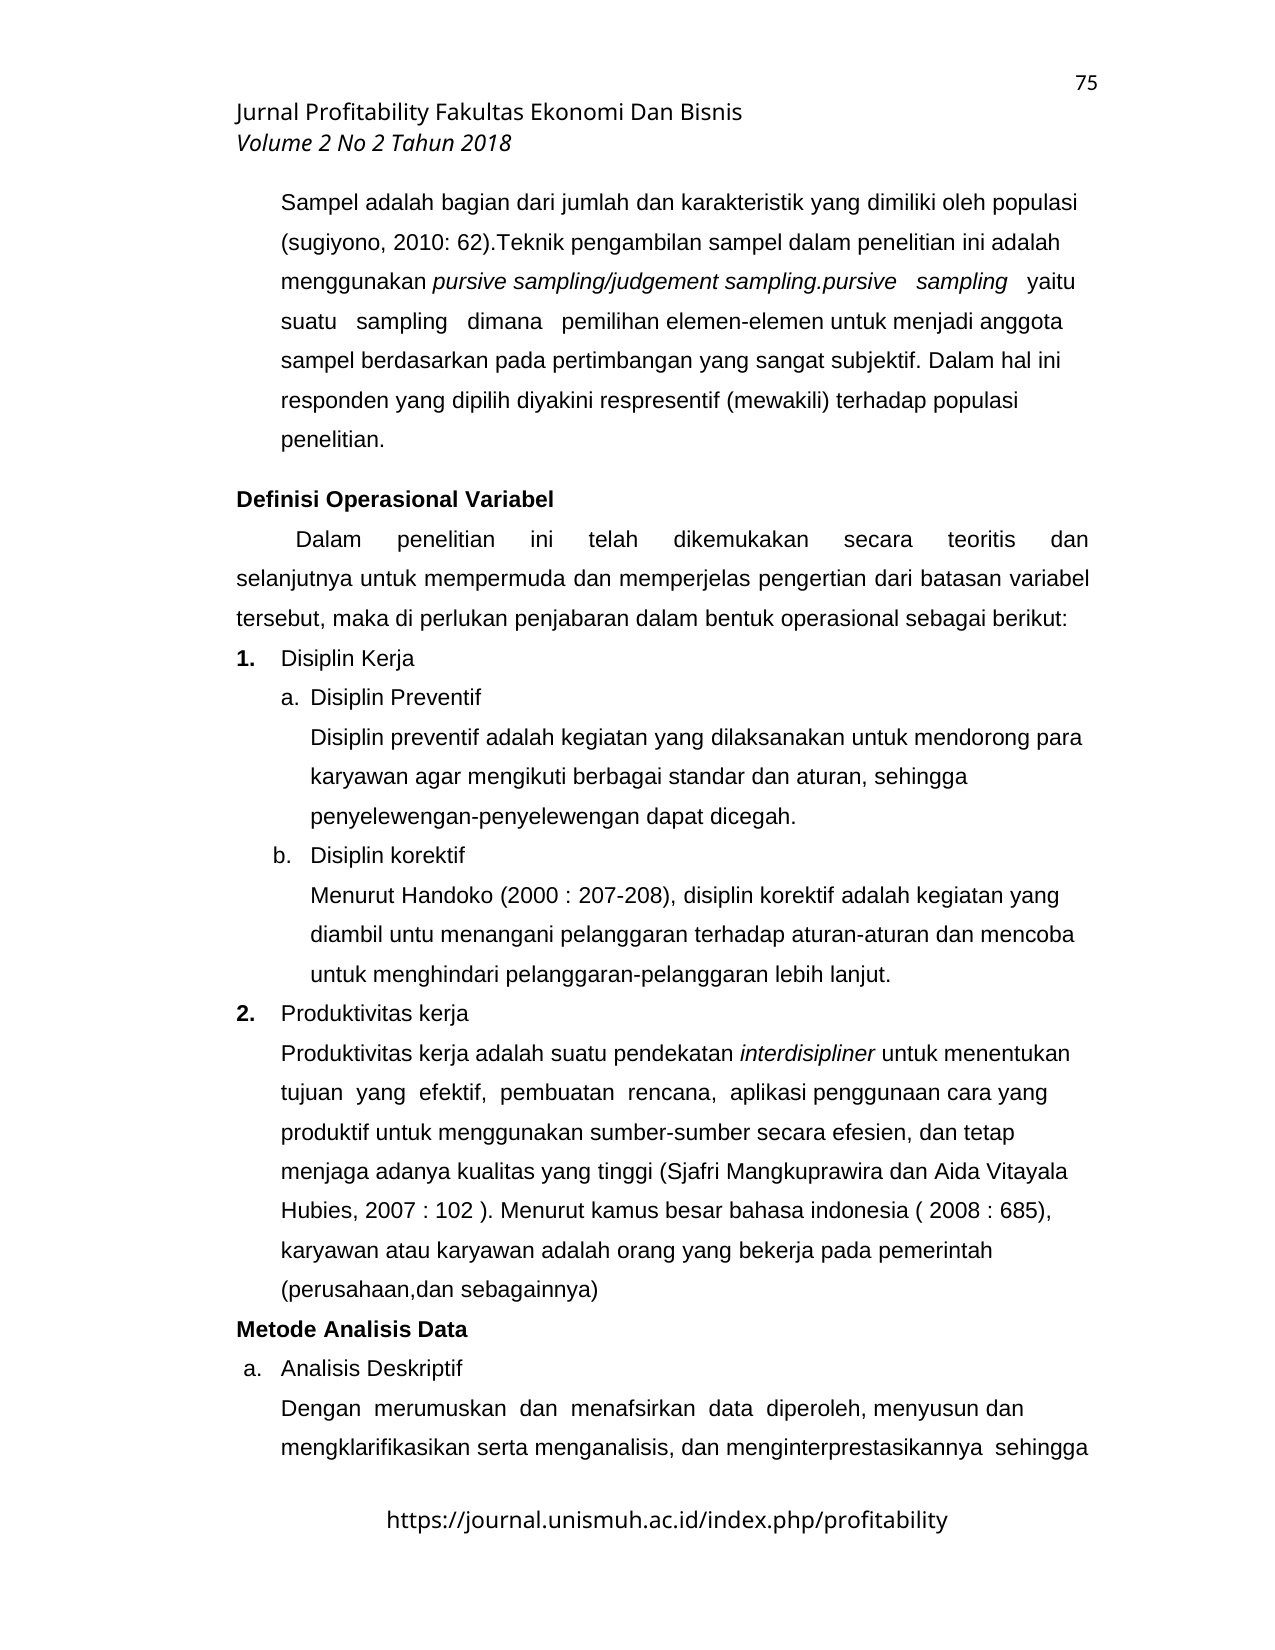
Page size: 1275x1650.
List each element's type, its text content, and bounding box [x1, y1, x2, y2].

list Disiplin korektif [273, 842, 1098, 868]
list Menurut Handoko (2000 : 207-208), disiplin korektif adalah kegiatan yang diambil untu menangani pelanggaran terhadap aturan-aturan dan mencoba untuk menghindari pelanggaran-pelanggaran lebih lanjut. [310, 882, 1098, 987]
list Disiplin preventif adalah kegiatan yang dilaksanakan untuk mendorong para karyawan agar mengikuti berbagai standar dan aturan, sehingga penyelewengan-penyelewengan dapat dicegah. [310, 724, 1098, 829]
list Disiplin Preventif [281, 684, 1098, 711]
text Definisi Operasional Variabel [236, 486, 624, 513]
list Disiplin Kerja [236, 645, 1098, 671]
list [281, 1395, 1098, 1461]
list Produktivitas kerja adalah suatu pendekatan interdisipliner untuk menentukan tujuan yang efektif, pembuatan rencana, aplikasi penggunaan cara yang produktif untuk menggunakan sumber-sumber secara efesien, dan tetap menjaga adanya kualitas yang tinggi (Sjafri Mangkuprawira dan Aida Vitayala Hubies, 2007 : 102 ). Menurut kamus besar bahasa indonesia ( 2008 : 685), karyawan atau karyawan adalah orang yang bekerja pada pemerintah (perusahaan,dan sebagainnya) [281, 1039, 1098, 1303]
text Dalam penelitian ini telah dikemukakan secara teoritis dan selanjutnya untuk mempermuda dan memperjelas pengertian dari batasan variabel tersebut, maka di perlukan penjabaran dalam bentuk operasional sebagai berikut: [236, 526, 1089, 631]
list Analisis Deskriptif [243, 1355, 1098, 1382]
list Sampel adalah bagian dari jumlah dan karakteristik yang dimiliki oleh populasi (sugiyono, 2010: 62).Teknik pengambilan sampel dalam penelitian ini adalah menggunakan pursive sampling/judgement sampling.pursive sampling yaitu suatu sampling dimana pemilihan elemen-elemen untuk menjadi anggota sampel berdasarkan pada pertimbangan yang sangat subjektif. Dalam hal ini responden yang dipilih diyakini respresentif (mewakili) terhadap populasi penelitian. [281, 189, 1098, 452]
text Metode Analisis Data [236, 1316, 1089, 1342]
list Produktivitas kerja [236, 1000, 1098, 1026]
